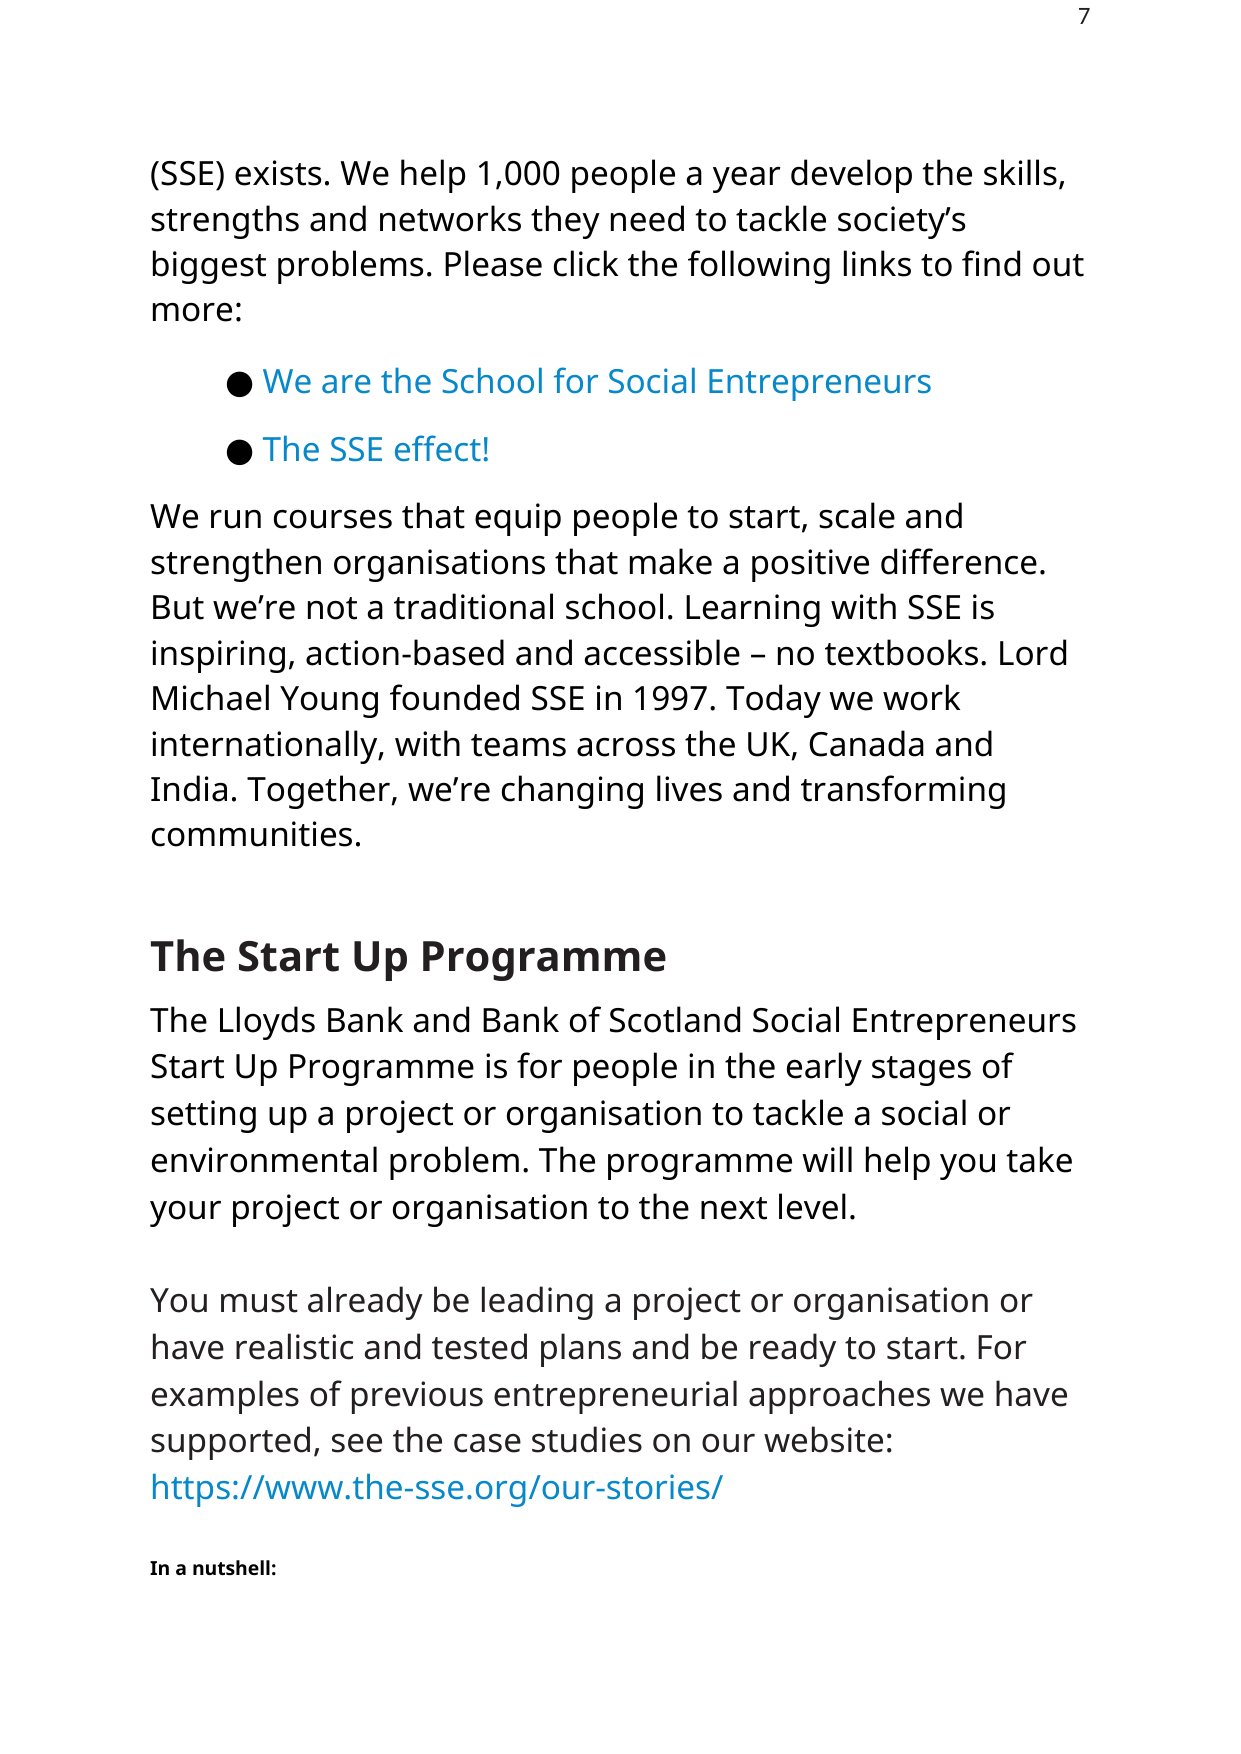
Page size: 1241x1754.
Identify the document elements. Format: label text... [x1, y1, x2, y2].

text We run courses that equip people to start, scale and strengthen organisations that make a positive difference. But we’re not a traditional school. Learning with SSE is inspiring, action-based and accessible – no textbooks. Lord Michael Young founded SSE in 1997. Today we work internationally, with teams across the UK, Canada and India. Together, we’re changing lives and transforming communities. [150, 493, 1090, 857]
list We are the School for Social Entrepreneurs [225, 344, 1090, 412]
list The SSE effect! [225, 412, 1090, 481]
text You must already be leading a project or organisation or have realistic and tested plans and be ready to start. For examples of previous entrepreneurial approaches we have supported, see the case studies on our website: https://www.the-sse.org/our-stories/ [150, 1277, 1090, 1509]
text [150, 150, 1090, 332]
text The Lloyds Bank and Bank of Scotland Social Entrepreneurs Start Up Programme is for people in the early stages of setting up a project or organisation to tackle a social or environmental problem. The programme will help you take your project or organisation to the next level. [150, 996, 1090, 1229]
subtitle In a nutshell: [150, 1536, 1090, 1581]
subtitle The Start Up Programme [150, 927, 1090, 984]
